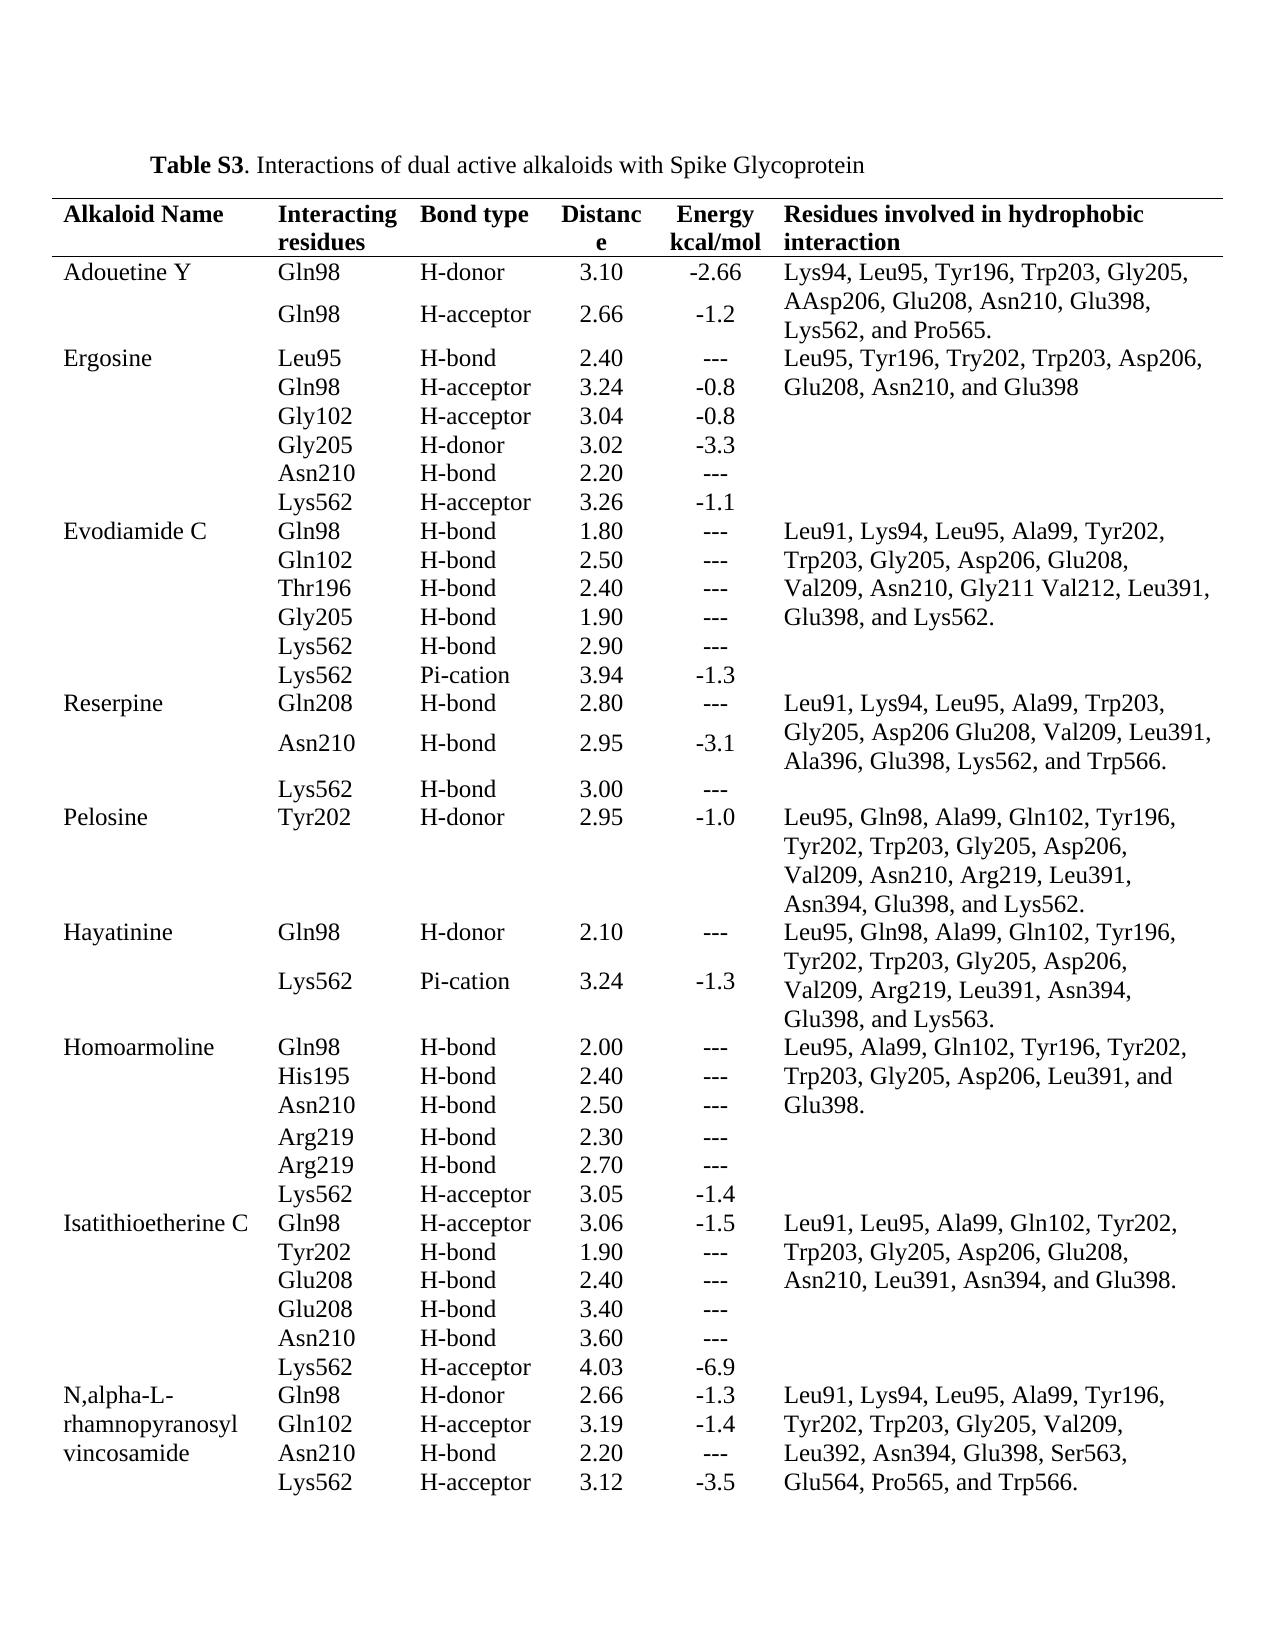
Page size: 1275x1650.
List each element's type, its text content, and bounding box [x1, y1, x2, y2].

table_cell H-bond [409, 602, 544, 631]
table_cell H-acceptor [409, 1467, 544, 1495]
table_cell 2.50 [544, 545, 658, 573]
table_cell Leu91, Lys94, Leu95, Ala99, Tyr202, Trp203, Gly205, Asp206, Glu208, Val209, Asn210, Gly211 Val212, Leu391, Glu398, and Lys562. [773, 516, 1223, 688]
table_cell Asn210 [266, 1323, 408, 1352]
table_cell -1.2 [658, 299, 772, 343]
table_cell N,alpha-L-rhamnopyranosyl vincosamide [52, 1380, 266, 1495]
table_cell Gln98 [266, 372, 408, 401]
table_cell 2.40 [544, 574, 658, 602]
table_cell Evodiamide C [52, 516, 266, 688]
table_cell H-bond [409, 728, 544, 774]
table_cell H-acceptor [409, 299, 544, 343]
table_cell 2.90 [544, 631, 658, 660]
table_cell 3.12 [544, 1467, 658, 1495]
table_cell H-donor [409, 803, 544, 917]
table_cell Homoarmoline [52, 1033, 266, 1208]
table_cell 2.40 [544, 344, 658, 372]
table_cell H-bond [409, 631, 544, 660]
table_cell H-bond [409, 545, 544, 573]
table_cell Gln208 [266, 689, 408, 728]
table_cell Reserpine [52, 689, 266, 802]
table_cell 2.20 [544, 1438, 658, 1467]
table_cell 3.05 [544, 1179, 658, 1208]
table_cell Lys562 [266, 660, 408, 688]
table_cell 1.90 [544, 602, 658, 631]
table_cell H-bond [409, 1033, 544, 1061]
table_cell H-donor [409, 257, 544, 299]
table_cell -3.3 [658, 430, 772, 458]
table_cell His195 [266, 1061, 408, 1090]
table_cell --- [658, 574, 772, 602]
table_cell H-bond [409, 344, 544, 372]
table_cell 2.40 [544, 1061, 658, 1090]
table_cell H-bond [409, 1237, 544, 1265]
table_cell Gln102 [266, 1409, 408, 1438]
table_cell 2.80 [544, 689, 658, 728]
table_cell Gln98 [266, 1208, 408, 1237]
table_cell Ergosine [52, 344, 266, 516]
table_cell H-bond [409, 1122, 544, 1150]
table_cell H-donor [409, 1380, 544, 1409]
table_cell 1.90 [544, 1237, 658, 1265]
table_cell --- [658, 1150, 772, 1179]
table_cell 3.94 [544, 660, 658, 688]
table_cell Gln98 [266, 1380, 408, 1409]
table_cell Lys562 [266, 1352, 408, 1380]
table_cell -6.9 [658, 1352, 772, 1380]
table_cell Leu91, Leu95, Ala99, Gln102, Tyr202, Trp203, Gly205, Asp206, Glu208, Asn210, Leu391, Asn394, and Glu398. [773, 1208, 1223, 1380]
table_cell Adouetine Y [52, 257, 266, 343]
table_cell Asn210 [266, 728, 408, 774]
table_cell --- [658, 1265, 772, 1294]
table_cell 2.20 [544, 459, 658, 487]
table_cell --- [658, 1237, 772, 1265]
table_cell Gln102 [266, 545, 408, 573]
table_cell --- [658, 1033, 772, 1061]
table_cell -0.8 [658, 401, 772, 430]
table_cell -1.1 [658, 487, 772, 516]
table_cell -3.5 [658, 1467, 772, 1495]
table_cell Lys562 [266, 774, 408, 802]
table_cell --- [658, 689, 772, 728]
table_cell 3.24 [544, 372, 658, 401]
table_cell H-bond [409, 689, 544, 728]
table_cell Hayatinine [52, 918, 266, 1032]
table_cell 3.02 [544, 430, 658, 458]
table_cell -3.1 [658, 728, 772, 774]
table_cell H-bond [409, 1265, 544, 1294]
table_cell Arg219 [266, 1150, 408, 1179]
table_cell H-acceptor [409, 1179, 544, 1208]
table_cell H-acceptor [409, 372, 544, 401]
table_cell Lys94, Leu95, Tyr196, Trp203, Gly205, AAsp206, Glu208, Asn210, Glu398, Lys562, and Pro565. [773, 257, 1223, 343]
table_cell --- [658, 602, 772, 631]
table_cell 3.40 [544, 1294, 658, 1323]
table_cell Asn210 [266, 1438, 408, 1467]
table_cell Lys562 [266, 487, 408, 516]
table_cell Leu95, Ala99, Gln102, Tyr196, Tyr202, Trp203, Gly205, Asp206, Leu391, and Glu398. [773, 1033, 1223, 1208]
table_cell -1.0 [658, 803, 772, 917]
table_cell 2.66 [544, 1380, 658, 1409]
table_cell Leu91, Lys94, Leu95, Ala99, Trp203, Gly205, Asp206 Glu208, Val209, Leu391, Ala396, Glu398, Lys562, and Trp566. [773, 689, 1223, 802]
table_header Interacting residues [266, 199, 408, 256]
table_cell Lys562 [266, 966, 408, 1032]
table_cell Pi-cation [409, 660, 544, 688]
table_cell --- [658, 1122, 772, 1150]
table_cell -0.8 [658, 372, 772, 401]
table_cell H-acceptor [409, 1208, 544, 1237]
table_cell --- [658, 459, 772, 487]
table_cell 2.66 [544, 299, 658, 343]
table_cell Arg219 [266, 1122, 408, 1150]
table_cell H-bond [409, 1438, 544, 1467]
table_cell --- [658, 1294, 772, 1323]
table_cell 3.04 [544, 401, 658, 430]
table_cell 1.80 [544, 516, 658, 545]
table_cell H-acceptor [409, 487, 544, 516]
table_header Energy kcal/mol [658, 199, 772, 256]
table_cell 2.95 [544, 803, 658, 917]
table_cell Gln98 [266, 1033, 408, 1061]
table_cell Gln98 [266, 299, 408, 343]
table_cell --- [658, 631, 772, 660]
table_cell H-bond [409, 574, 544, 602]
table_cell --- [658, 516, 772, 545]
table_cell 3.60 [544, 1323, 658, 1352]
table_header Alkaloid Name [52, 199, 266, 256]
table_cell --- [658, 545, 772, 573]
table_cell --- [658, 1438, 772, 1467]
table_cell H-donor [409, 430, 544, 458]
table_cell H-bond [409, 459, 544, 487]
table_cell 3.24 [544, 966, 658, 1032]
table_cell Gln98 [266, 918, 408, 966]
table_cell Glu208 [266, 1265, 408, 1294]
table_cell -1.3 [658, 966, 772, 1032]
table_cell Leu95 [266, 344, 408, 372]
table_cell H-acceptor [409, 1352, 544, 1380]
table_cell 3.19 [544, 1409, 658, 1438]
table_cell Gly205 [266, 430, 408, 458]
table_header Residues involved in hydrophobic interaction [773, 199, 1223, 256]
table_cell --- [658, 774, 772, 802]
table_cell 2.70 [544, 1150, 658, 1179]
table_cell Pelosine [52, 803, 266, 917]
table_cell Lys562 [266, 631, 408, 660]
table_cell Leu91, Lys94, Leu95, Ala99, Tyr196, Tyr202, Trp203, Gly205, Val209, Leu392, Asn394, Glu398, Ser563, Glu564, Pro565, and Trp566. [773, 1380, 1223, 1495]
table_cell Leu95, Gln98, Ala99, Gln102, Tyr196, Tyr202, Trp203, Gly205, Asp206, Val209, Arg219, Leu391, Asn394, Glu398, and Lys563. [773, 918, 1223, 1032]
table_cell Isatithioetherine C [52, 1208, 266, 1380]
table_cell Thr196 [266, 574, 408, 602]
table_cell --- [658, 1090, 772, 1122]
table_cell 2.10 [544, 918, 658, 966]
table_cell 2.50 [544, 1090, 658, 1122]
table_cell Gln98 [266, 516, 408, 545]
table_cell H-bond [409, 774, 544, 802]
table_cell --- [658, 1061, 772, 1090]
table_header Distance [544, 199, 658, 256]
table_cell -1.4 [658, 1179, 772, 1208]
table_header Bond type [409, 199, 544, 256]
text Table S3. Interactions of dual active alkaloids with Spike Glycoprotein [150, 150, 1125, 179]
table_cell --- [658, 918, 772, 966]
table_cell 3.00 [544, 774, 658, 802]
table_cell 2.00 [544, 1033, 658, 1061]
table_cell 2.95 [544, 728, 658, 774]
table_cell 3.06 [544, 1208, 658, 1237]
table_cell -2.66 [658, 257, 772, 299]
table_cell H-bond [409, 1294, 544, 1323]
table_cell -1.3 [658, 660, 772, 688]
table_cell H-donor [409, 918, 544, 966]
table_cell Asn210 [266, 459, 408, 487]
table_cell Lys562 [266, 1179, 408, 1208]
table_cell H-acceptor [409, 401, 544, 430]
table_cell 3.26 [544, 487, 658, 516]
table_cell Asn210 [266, 1090, 408, 1122]
table_cell --- [658, 344, 772, 372]
table_cell Gly102 [266, 401, 408, 430]
table_cell -1.4 [658, 1409, 772, 1438]
table_cell H-bond [409, 1323, 544, 1352]
table_cell -1.5 [658, 1208, 772, 1237]
table_cell Pi-cation [409, 966, 544, 1032]
table_cell Glu208 [266, 1294, 408, 1323]
table_cell H-bond [409, 1150, 544, 1179]
table_cell Gln98 [266, 257, 408, 299]
table_cell H-acceptor [409, 1409, 544, 1438]
table_cell 2.40 [544, 1265, 658, 1294]
table_cell 4.03 [544, 1352, 658, 1380]
table_cell Tyr202 [266, 803, 408, 917]
table_cell Lys562 [266, 1467, 408, 1495]
table_cell -1.3 [658, 1380, 772, 1409]
table_cell Tyr202 [266, 1237, 408, 1265]
table_cell 3.10 [544, 257, 658, 299]
table_cell H-bond [409, 1090, 544, 1122]
table_cell Leu95, Tyr196, Try202, Trp203, Asp206, Glu208, Asn210, and Glu398 [773, 344, 1223, 516]
table_cell H-bond [409, 1061, 544, 1090]
table_cell Leu95, Gln98, Ala99, Gln102, Tyr196, Tyr202, Trp203, Gly205, Asp206, Val209, Asn210, Arg219, Leu391, Asn394, Glu398, and Lys562. [773, 803, 1223, 917]
table_cell 2.30 [544, 1122, 658, 1150]
table_cell --- [658, 1323, 772, 1352]
table_cell H-bond [409, 516, 544, 545]
table_cell Gly205 [266, 602, 408, 631]
